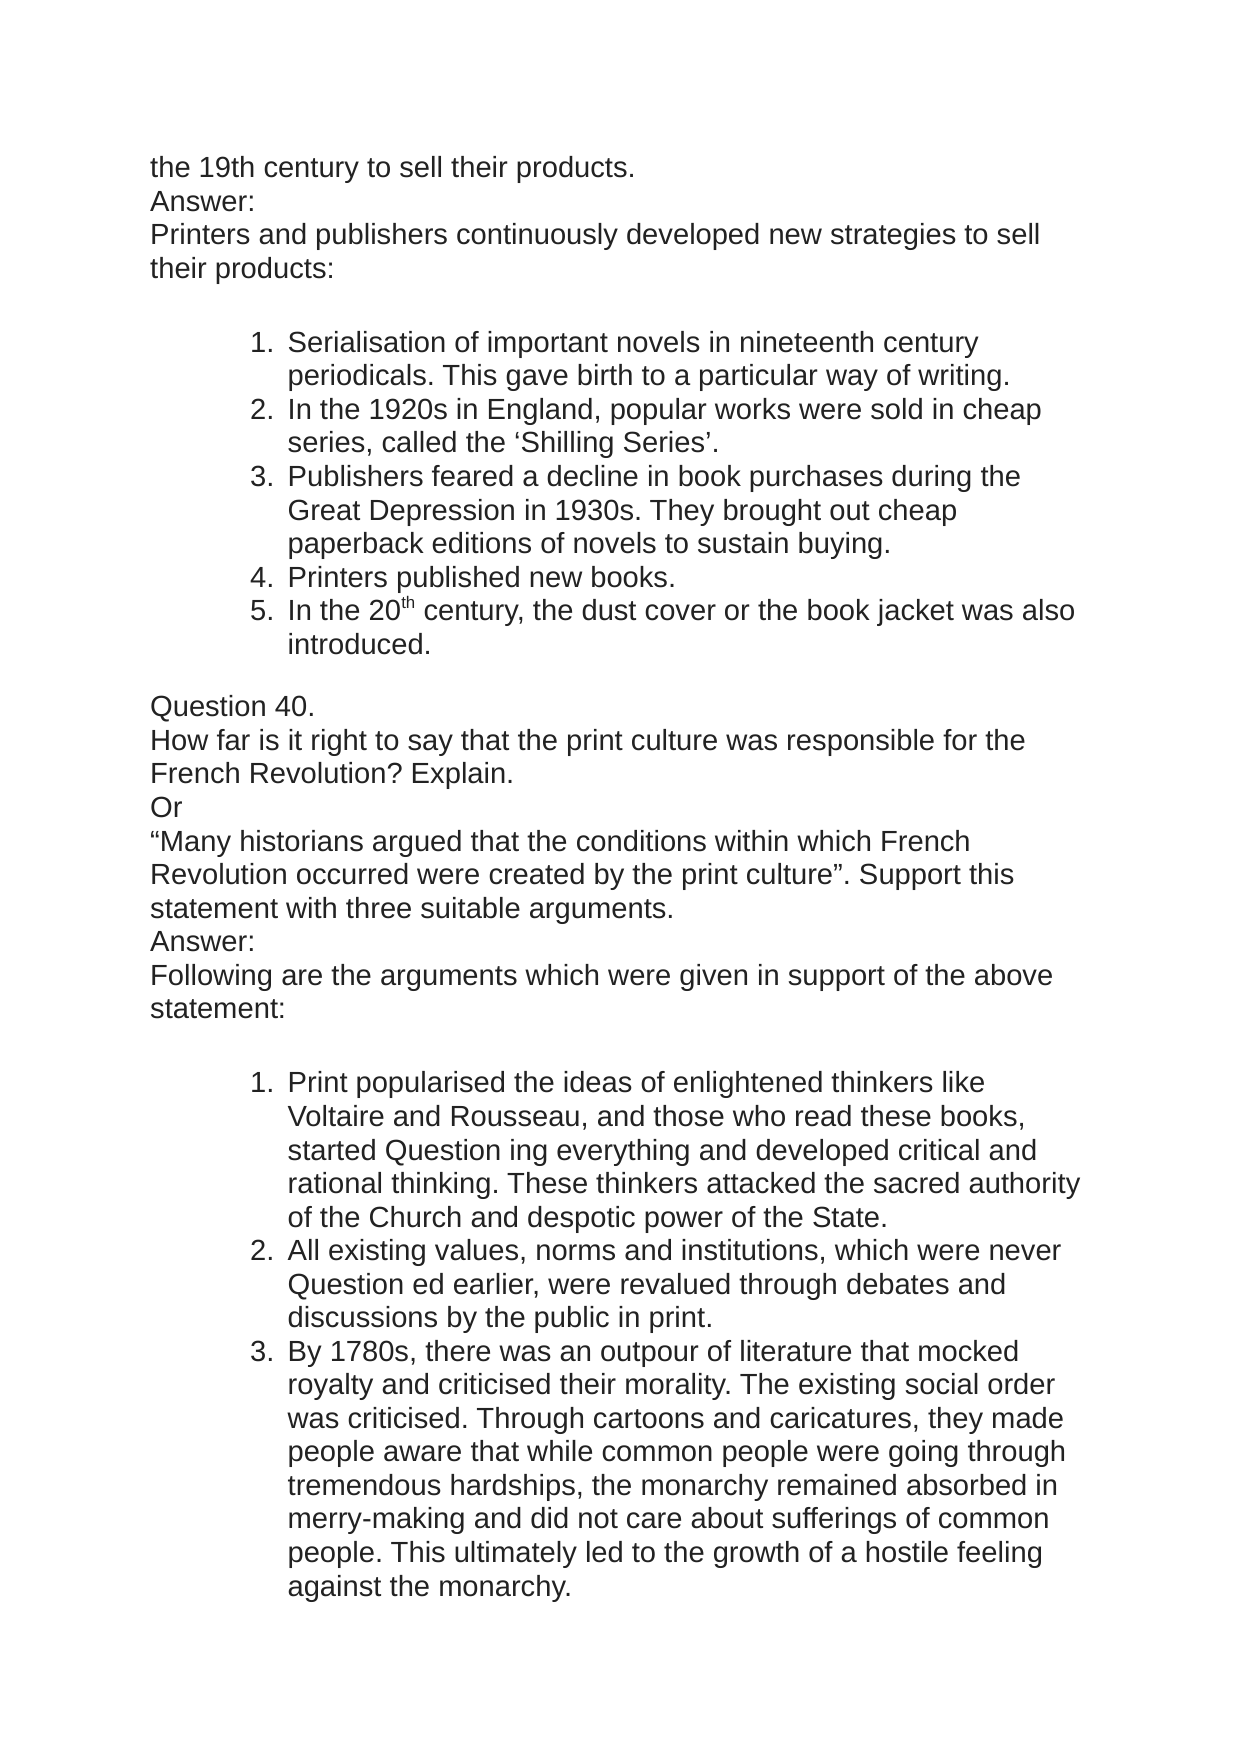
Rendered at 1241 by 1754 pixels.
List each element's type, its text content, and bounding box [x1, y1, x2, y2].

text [150, 150, 1090, 284]
list Serialisation of important novels in nineteenth century periodicals. This gave birth to a particular way of writing. [250, 325, 1090, 392]
list Publishers feared a decline in book purchases during the Great Depression in 1930s. They brought out cheap paperback editions of novels to sustain buying. [250, 459, 1090, 559]
list Print popularised the ideas of enlightened thinkers like Voltaire and Rousseau, and those who read these books, started Question ing everything and developed critical and rational thinking. These thinkers attacked the sacred authority of the Church and despotic power of the State. [250, 1065, 1090, 1233]
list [250, 1334, 1090, 1602]
list All existing values, norms and institutions, which were never Question ed earlier, were revalued through debates and discussions by the public in print. [250, 1233, 1090, 1334]
text Question 40. How far is it right to say that the print culture was responsible for the French Revolution? Explain. Or “Many historians argued that the conditions within which French Revolution occurred were created by the print culture”. Support this statement with three suitable arguments. Answer: Following are the arguments which were given in support of the above statement: [150, 689, 1090, 1025]
list Printers published new books. [250, 559, 1090, 593]
list In the 20th century, the dust cover or the book jacket was also introduced. [250, 593, 1090, 660]
list In the 1920s in England, popular works were sold in cheap series, called the ‘Shilling Series’. [250, 392, 1090, 459]
